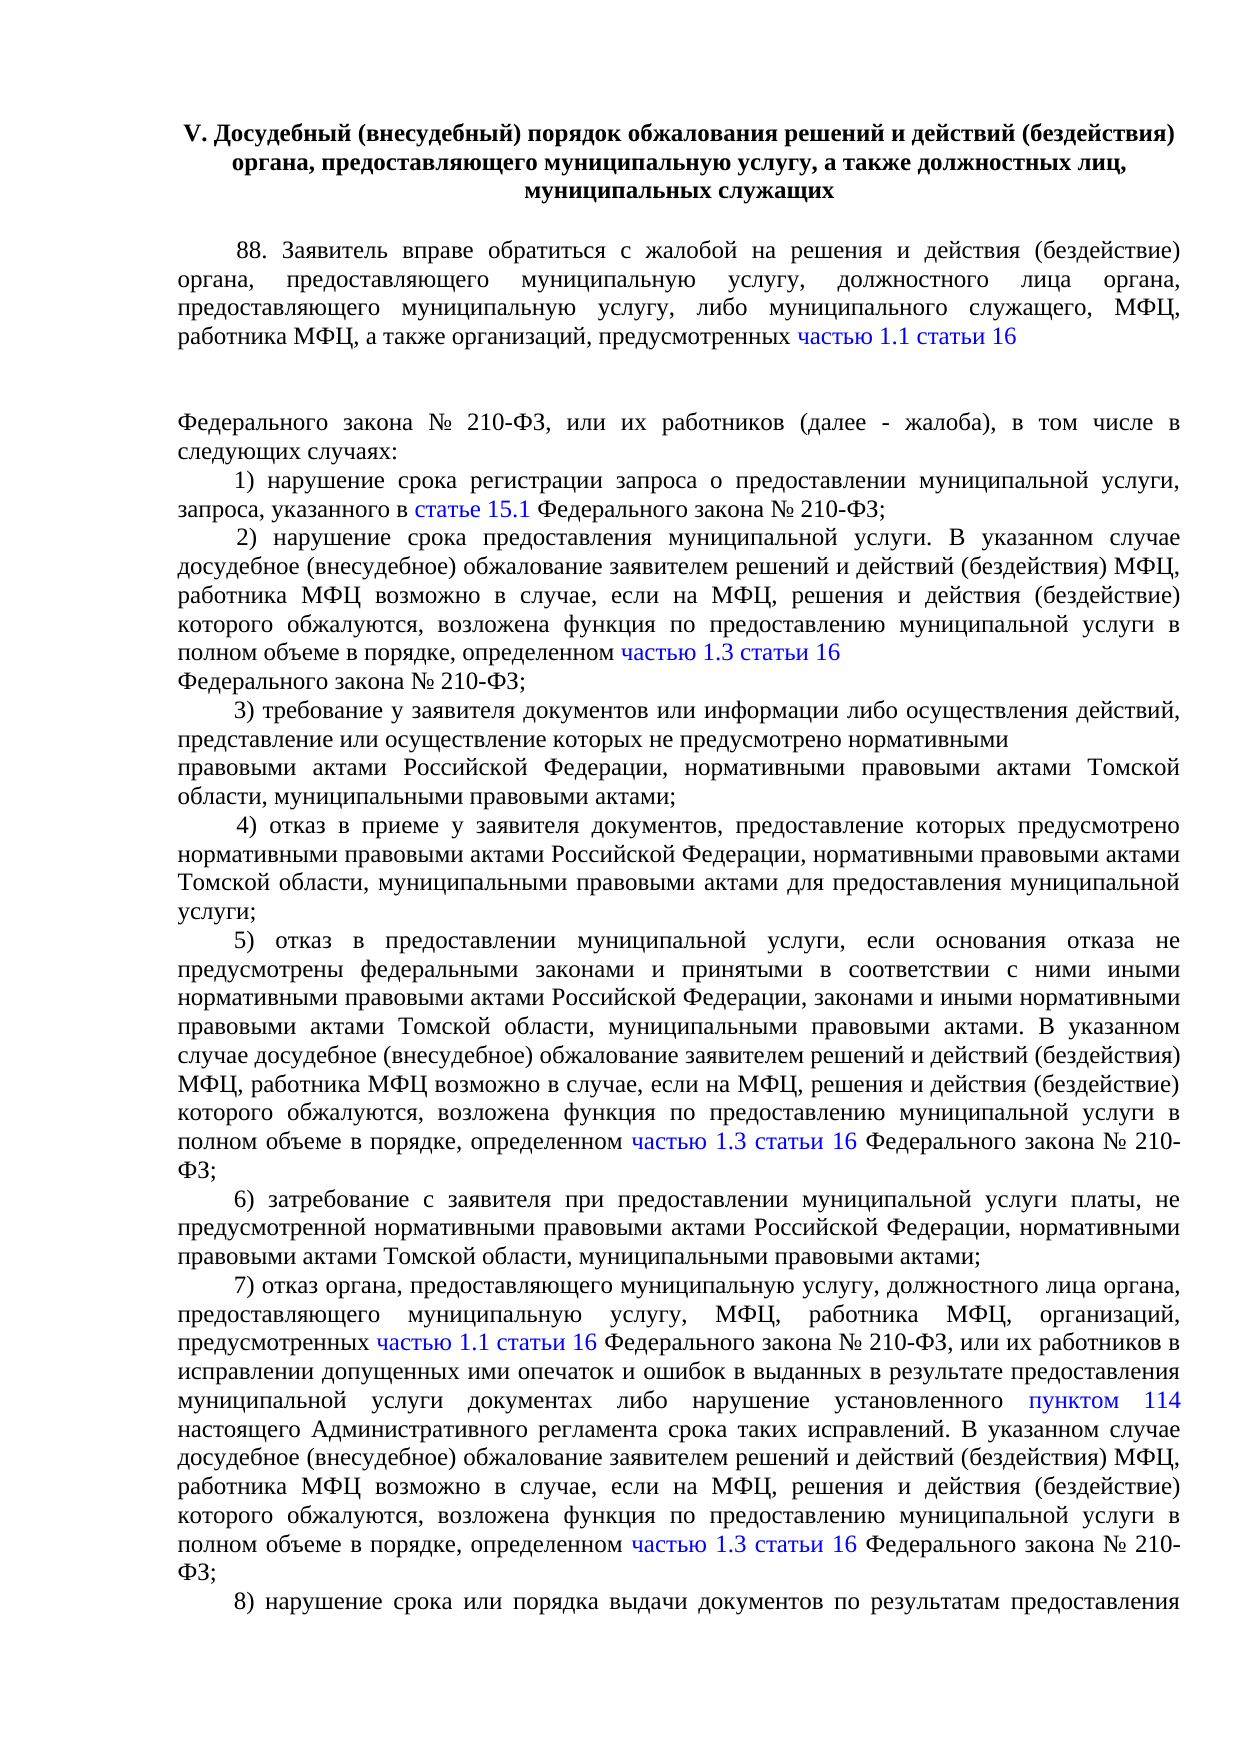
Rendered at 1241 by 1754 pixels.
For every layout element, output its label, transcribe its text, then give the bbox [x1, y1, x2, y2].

text Федерального закона № 210-ФЗ; [177, 666, 1181, 695]
text 5) отказ в предоставлении муниципальной услуги, если основания отказа не предусмотрены федеральными законами и принятыми в соответствии с ними иными нормативными правовыми актами Российской Федерации, законами и иными нормативными правовыми актами Томской области, муниципальными правовыми актами. В указанном случае досудебное (внесудебное) обжалование заявителем решений и действий (бездействия) МФЦ, работника МФЦ возможно в случае, если на МФЦ, решения и действия (бездействие) которого обжалуются, возложена функция по предоставлению муниципальной услуги в полном объеме в порядке, определенном частью 1.3 статьи 16 Федерального закона № 210-ФЗ; [177, 925, 1181, 1184]
text правовыми актами Российской Федерации, нормативными правовыми актами Томской области, муниципальными правовыми актами; [177, 752, 1181, 810]
text 88. Заявитель вправе обратиться с жалобой на решения и действия (бездействие) органа, предоставляющего муниципальную услугу, должностного лица органа, предоставляющего муниципальную услугу, либо муниципального служащего, МФЦ, работника МФЦ, а также организаций, предусмотренных частью 1.1 статьи 16 [177, 235, 1181, 350]
text Федерального закона № 210-ФЗ, или их работников (далее - жалоба), в том числе в следующих случаях: [177, 407, 1181, 465]
text 4) отказ в приеме у заявителя документов, предоставление которых предусмотрено нормативными правовыми актами Российской Федерации, нормативными правовыми актами Томской области, муниципальными правовыми актами для предоставления муниципальной услуги; [177, 810, 1181, 925]
text 3) требование у заявителя документов или информации либо осуществления действий, представление или осуществление которых не предусмотрено нормативными [177, 695, 1181, 752]
text 6) затребование с заявителя при предоставлении муниципальной услуги платы, не предусмотренной нормативными правовыми актами Российской Федерации, нормативными правовыми актами Томской области, муниципальными правовыми актами; [177, 1184, 1181, 1270]
text 1) нарушение срока регистрации запроса о предоставлении муниципальной услуги, запроса, указанного в статье 15.1 Федерального закона № 210-ФЗ; [177, 465, 1181, 522]
text 2) нарушение срока предоставления муниципальной услуги. В указанном случае досудебное (внесудебное) обжалование заявителем решений и действий (бездействия) МФЦ, работника МФЦ возможно в случае, если на МФЦ, решения и действия (бездействие) которого обжалуются, возложена функция по предоставлению муниципальной услуги в полном объеме в порядке, определенном частью 1.3 статьи 16 [177, 522, 1181, 666]
text 7) отказ органа, предоставляющего муниципальную услугу, должностного лица органа, предоставляющего муниципальную услугу, МФЦ, работника МФЦ, организаций, предусмотренных частью 1.1 статьи 16 Федерального закона № 210-ФЗ, или их работников в исправлении допущенных ими опечаток и ошибок в выданных в результате предоставления муниципальной услуги документах либо нарушение установленного пунктом 114 настоящего Административного регламента срока таких исправлений. В указанном случае досудебное (внесудебное) обжалование заявителем решений и действий (бездействия) МФЦ, работника МФЦ возможно в случае, если на МФЦ, решения и действия (бездействие) которого обжалуются, возложена функция по предоставлению муниципальной услуги в полном объеме в порядке, определенном частью 1.3 статьи 16 Федерального закона № 210-ФЗ; [177, 1270, 1181, 1586]
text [177, 1586, 1181, 1615]
text V. Досудебный (внесудебный) порядок обжалования решений и действий (бездействия) органа, предоставляющего муниципальную услугу, а также должностных лиц, муниципальных служащих [177, 118, 1181, 204]
